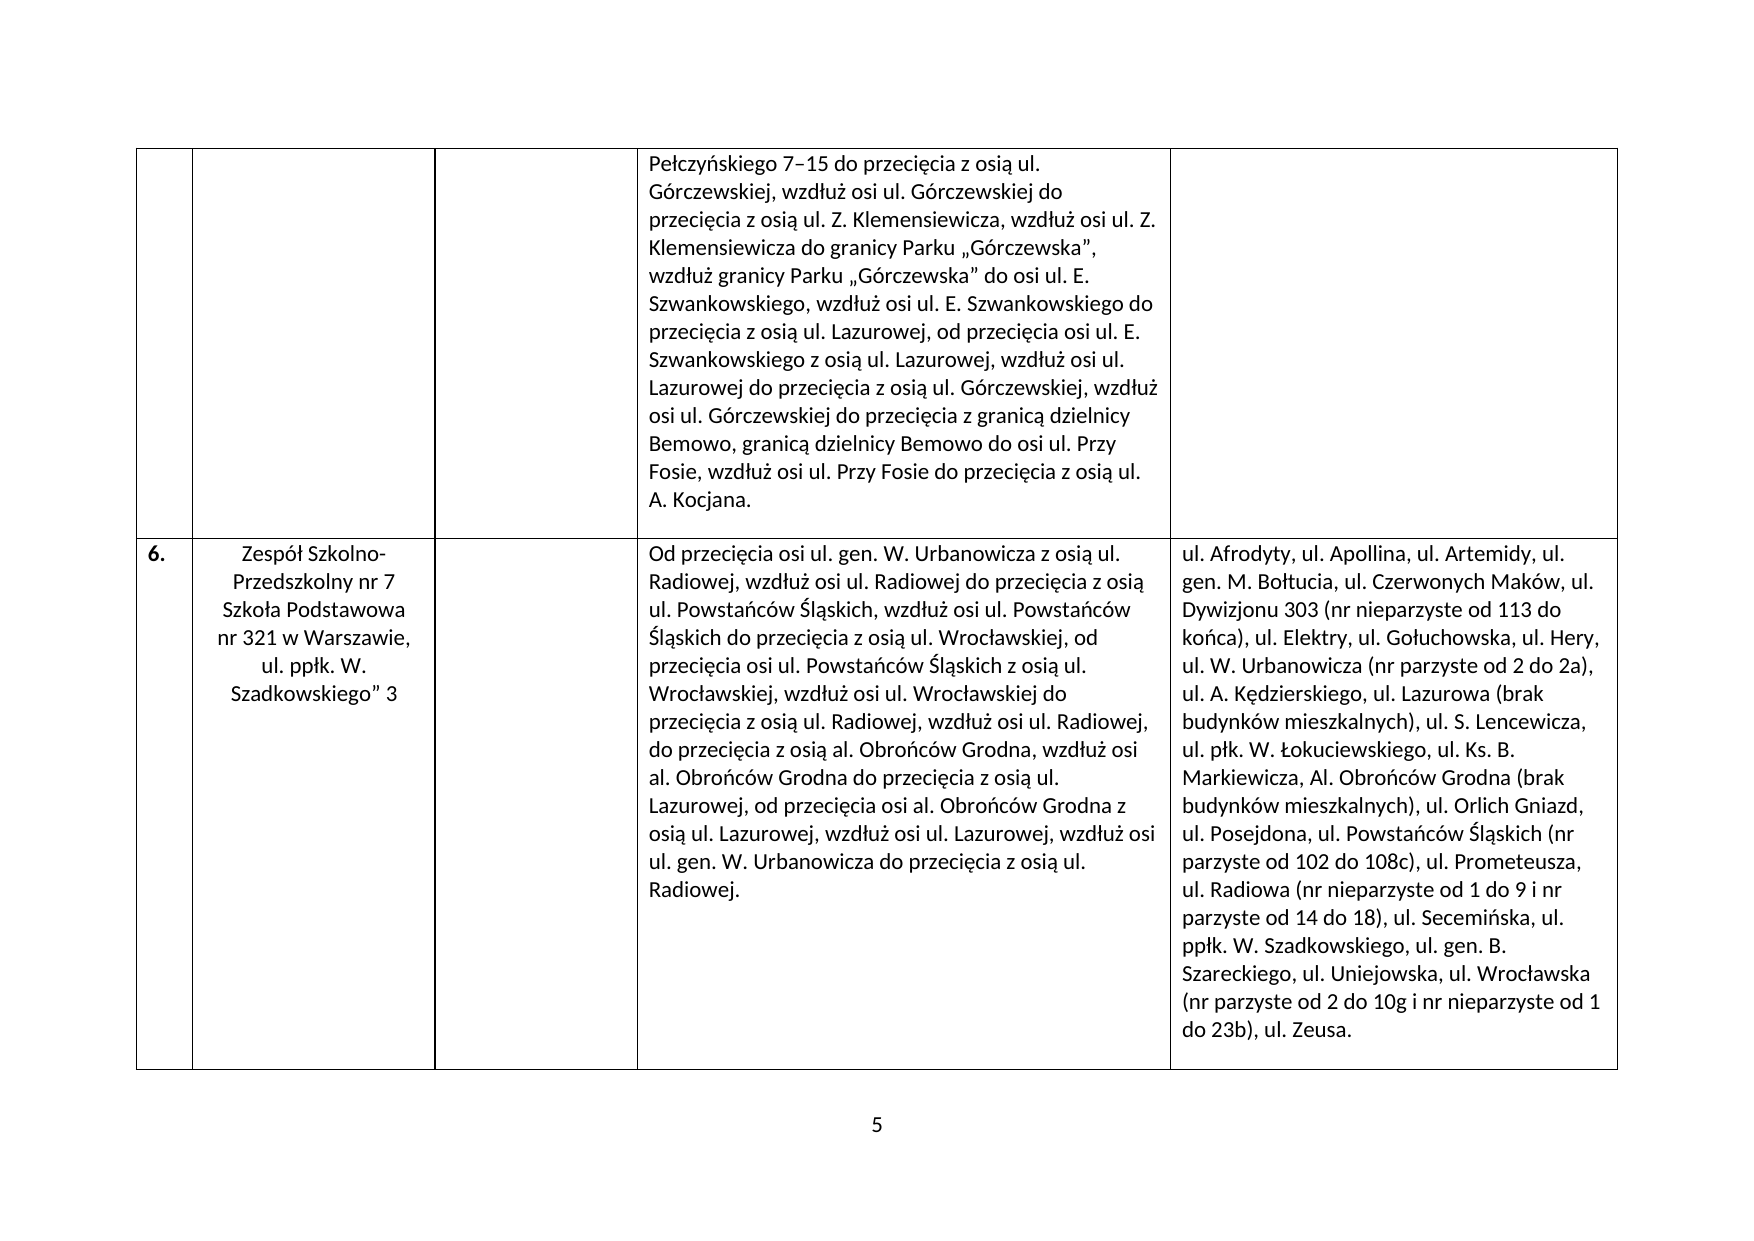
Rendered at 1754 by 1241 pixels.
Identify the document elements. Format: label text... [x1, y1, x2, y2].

table_cell ul. Afrodyty, ul. Apollina, ul. Artemidy, ul. gen. M. Bołtucia, ul. Czerwonych Maków, ul. Dywizjonu 303 (nr nieparzyste od 113 do końca), ul. Elektry, ul. Gołuchowska, ul. Hery, ul. W. Urbanowicza (nr parzyste od 2 do 2a), ul. A. Kędzierskiego, ul. Lazurowa (brak budynków mieszkalnych), ul. S. Lencewicza, ul. płk. W. Łokuciewskiego, ul. Ks. B. Markiewicza, Al. Obrońców Grodna (brak budynków mieszkalnych), ul. Orlich Gniazd, ul. Posejdona, ul. Powstańców Śląskich (nr parzyste od 102 do 108c), ul. Prometeusza, ul. Radiowa (nr nieparzyste od 1 do 9 i nr parzyste od 14 do 18), ul. Secemińska, ul. ppłk. W. Szadkowskiego, ul. gen. B. Szareckiego, ul. Uniejowska, ul. Wrocławska (nr parzyste od 2 do 10g i nr nieparzyste od 1 do 23b), ul. Zeusa. [1171, 539, 1617, 1068]
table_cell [638, 149, 1170, 538]
table_cell [137, 539, 192, 1068]
table_cell Od przecięcia osi ul. gen. W. Urbanowicza z osią ul. Radiowej, wzdłuż osi ul. Radiowej do przecięcia z osią ul. Powstańców Śląskich, wzdłuż osi ul. Powstańców Śląskich do przecięcia z osią ul. Wrocławskiej, od przecięcia osi ul. Powstańców Śląskich z osią ul. Wrocławskiej, wzdłuż osi ul. Wrocławskiej do przecięcia z osią ul. Radiowej, wzdłuż osi ul. Radiowej, do przecięcia z osią al. Obrońców Grodna, wzdłuż osi al. Obrońców Grodna do przecięcia z osią ul. Lazurowej, od przecięcia osi al. Obrońców Grodna z osią ul. Lazurowej, wzdłuż osi ul. Lazurowej, wzdłuż osi ul. gen. W. Urbanowicza do przecięcia z osią ul. Radiowej. [638, 539, 1170, 1068]
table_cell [1171, 149, 1617, 538]
table_cell [436, 149, 637, 538]
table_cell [193, 149, 434, 538]
table_cell Zespół Szkolno-Przedszkolny nr 7 Szkoła Podstawowa nr 321 w Warszawie, ul. ppłk. W. Szadkowskiego” 3 [193, 539, 434, 1068]
table_cell [137, 149, 192, 538]
table_cell [436, 539, 637, 1068]
